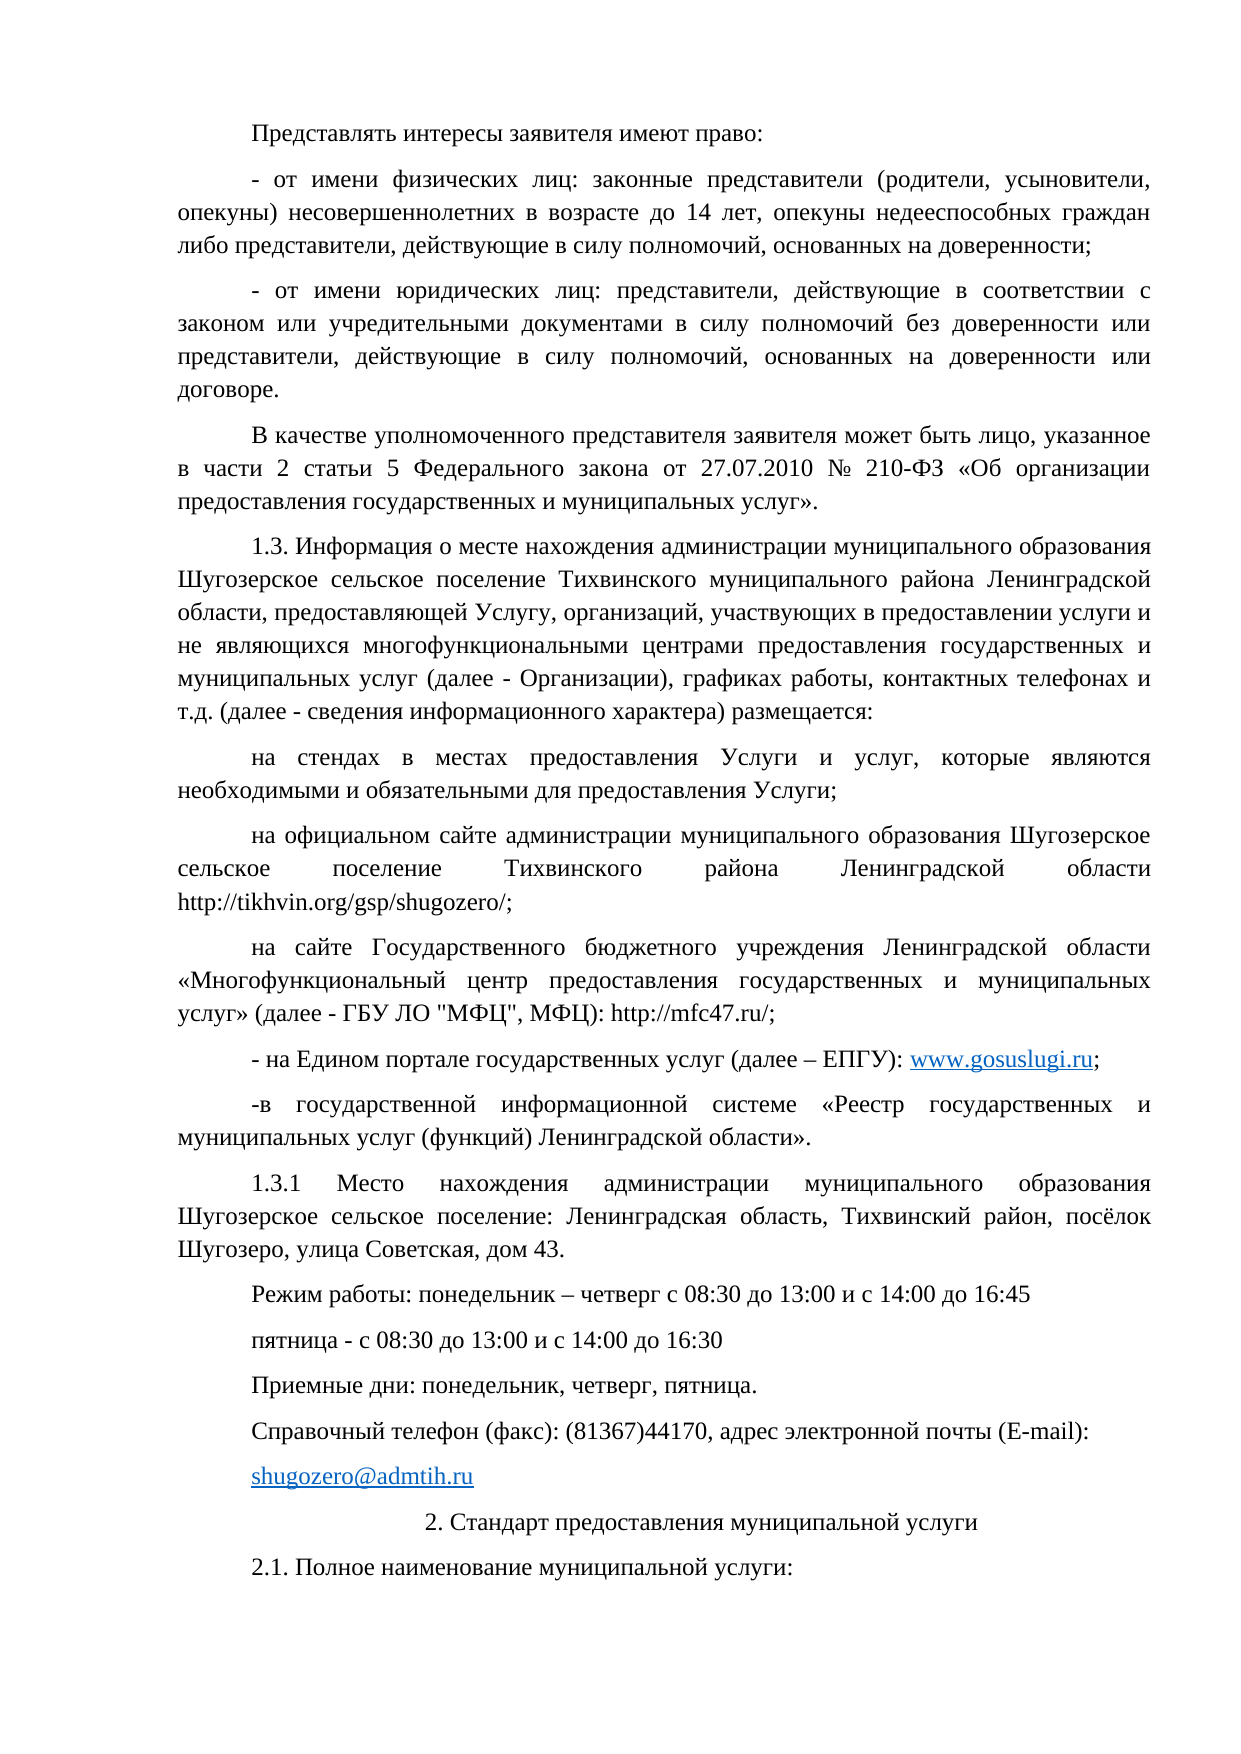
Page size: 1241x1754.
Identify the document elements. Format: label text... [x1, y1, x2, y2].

text - от имени физических лиц: законные представители (родители, усыновители, опекуны) несовершеннолетних в возрасте до 14 лет, опекуны недееспособных граждан либо представители, действующие в силу полномочий, основанных на доверенности; [177, 164, 1152, 258]
text 2. Стандарт предоставления муниципальной услуги [177, 1507, 1152, 1536]
text на официальном сайте администрации муниципального образования Шугозерское сельское поселение Тихвинского района Ленинградской области http://tikhvin.org/gsp/shugozero/; [177, 821, 1152, 915]
text -в государственной информационной системе «Реестр государственных и муниципальных услуг (функций) Ленинградской области». [177, 1089, 1152, 1151]
text Представлять интересы заявителя имеют право: [177, 118, 1152, 147]
text 1.3.1 Место нахождения администрации муниципального образования Шугозерское сельское поселение: Ленинградская область, Тихвинский район, посёлок Шугозеро, улица Советская, дом 43. [177, 1168, 1152, 1262]
text Приемные дни: понедельник, четверг, пятница. [177, 1370, 1152, 1399]
text shugozero@admtih.ru [177, 1461, 1152, 1490]
text 2.1. Полное наименование муниципальной услуги: [177, 1552, 1152, 1581]
text на стендах в местах предоставления Услуги и услуг, которые являются необходимыми и обязательными для предоставления Услуги; [177, 742, 1152, 804]
text на сайте Государственного бюджетного учреждения Ленинградской области «Многофункциональный центр предоставления государственных и муниципальных услуг» (далее - ГБУ ЛО "МФЦ", МФЦ): http://mfc47.ru/; [177, 932, 1152, 1027]
text - на Едином портале государственных услуг (далее – ЕПГУ): www.gosuslugi.ru; [177, 1044, 1152, 1072]
text Справочный телефон (факс): (81367)44170, адрес электронной почты (E-mail): [177, 1416, 1152, 1444]
text пятница - с 08:30 до 13:00 и с 14:00 до 16:30 [177, 1325, 1152, 1353]
text В качестве уполномоченного представителя заявителя может быть лицо, указанное в части 2 статьи 5 Федерального закона от 27.07.2010 № 210-ФЗ «Об организации предоставления государственных и муниципальных услуг». [177, 420, 1152, 514]
text 1.3. Информация о месте нахождения администрации муниципального образования Шугозерское сельское поселение Тихвинского муниципального района Ленинградской области, предоставляющей Услугу, организаций, участвующих в предоставлении услуги и не являющихся многофункциональными центрами предоставления государственных и муниципальных услуг (далее - Организации), графиках работы, контактных телефонах и т.д. (далее - сведения информационного характера) размещается: [177, 531, 1152, 725]
text - от имени юридических лиц: представители, действующие в соответствии с законом или учредительными документами в силу полномочий без доверенности или представители, действующие в силу полномочий, основанных на доверенности или договоре. [177, 275, 1152, 403]
text Режим работы: понедельник – четверг с 08:30 до 13:00 и с 14:00 до 16:45 [177, 1279, 1152, 1308]
